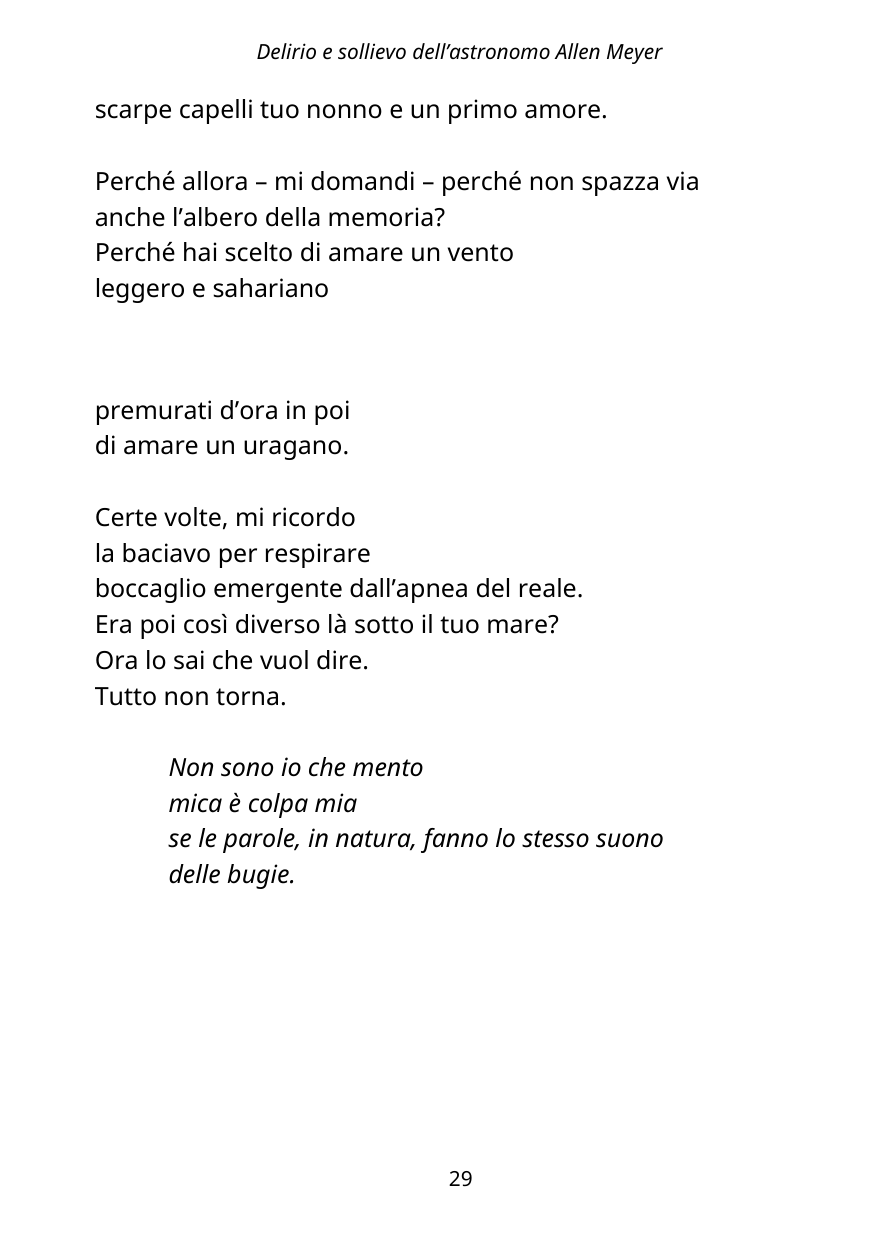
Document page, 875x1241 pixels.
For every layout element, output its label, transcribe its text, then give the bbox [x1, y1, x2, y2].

text anche l’albero della memoria? [94, 199, 827, 233]
text di amare un uragano. [94, 428, 827, 462]
text Ora lo sai che vuol dire. [94, 642, 827, 676]
text Non sono io che mento [168, 749, 827, 784]
text scarpe capelli tuo nonno e un primo amore. [94, 92, 827, 126]
text premurati d’ora in poi [94, 392, 827, 426]
text Tutto non torna. [94, 678, 827, 712]
text Certe volte, mi ricordo [94, 499, 827, 533]
text delle bugie. [168, 857, 827, 891]
text mica è colpa mia [168, 785, 827, 819]
text boccaglio emergente dall’apnea del reale. [94, 571, 827, 605]
text Era poi così diverso là sotto il tuo mare? [94, 607, 827, 641]
text leggero e sahariano [94, 271, 827, 305]
text la baciavo per respirare [94, 535, 827, 569]
text Perché hai scelto di amare un vento [94, 235, 827, 269]
text Perché allora – mi domandi – perché non spazza via [94, 164, 827, 198]
text se le parole, in natura, fanno lo stesso suono [168, 821, 827, 855]
